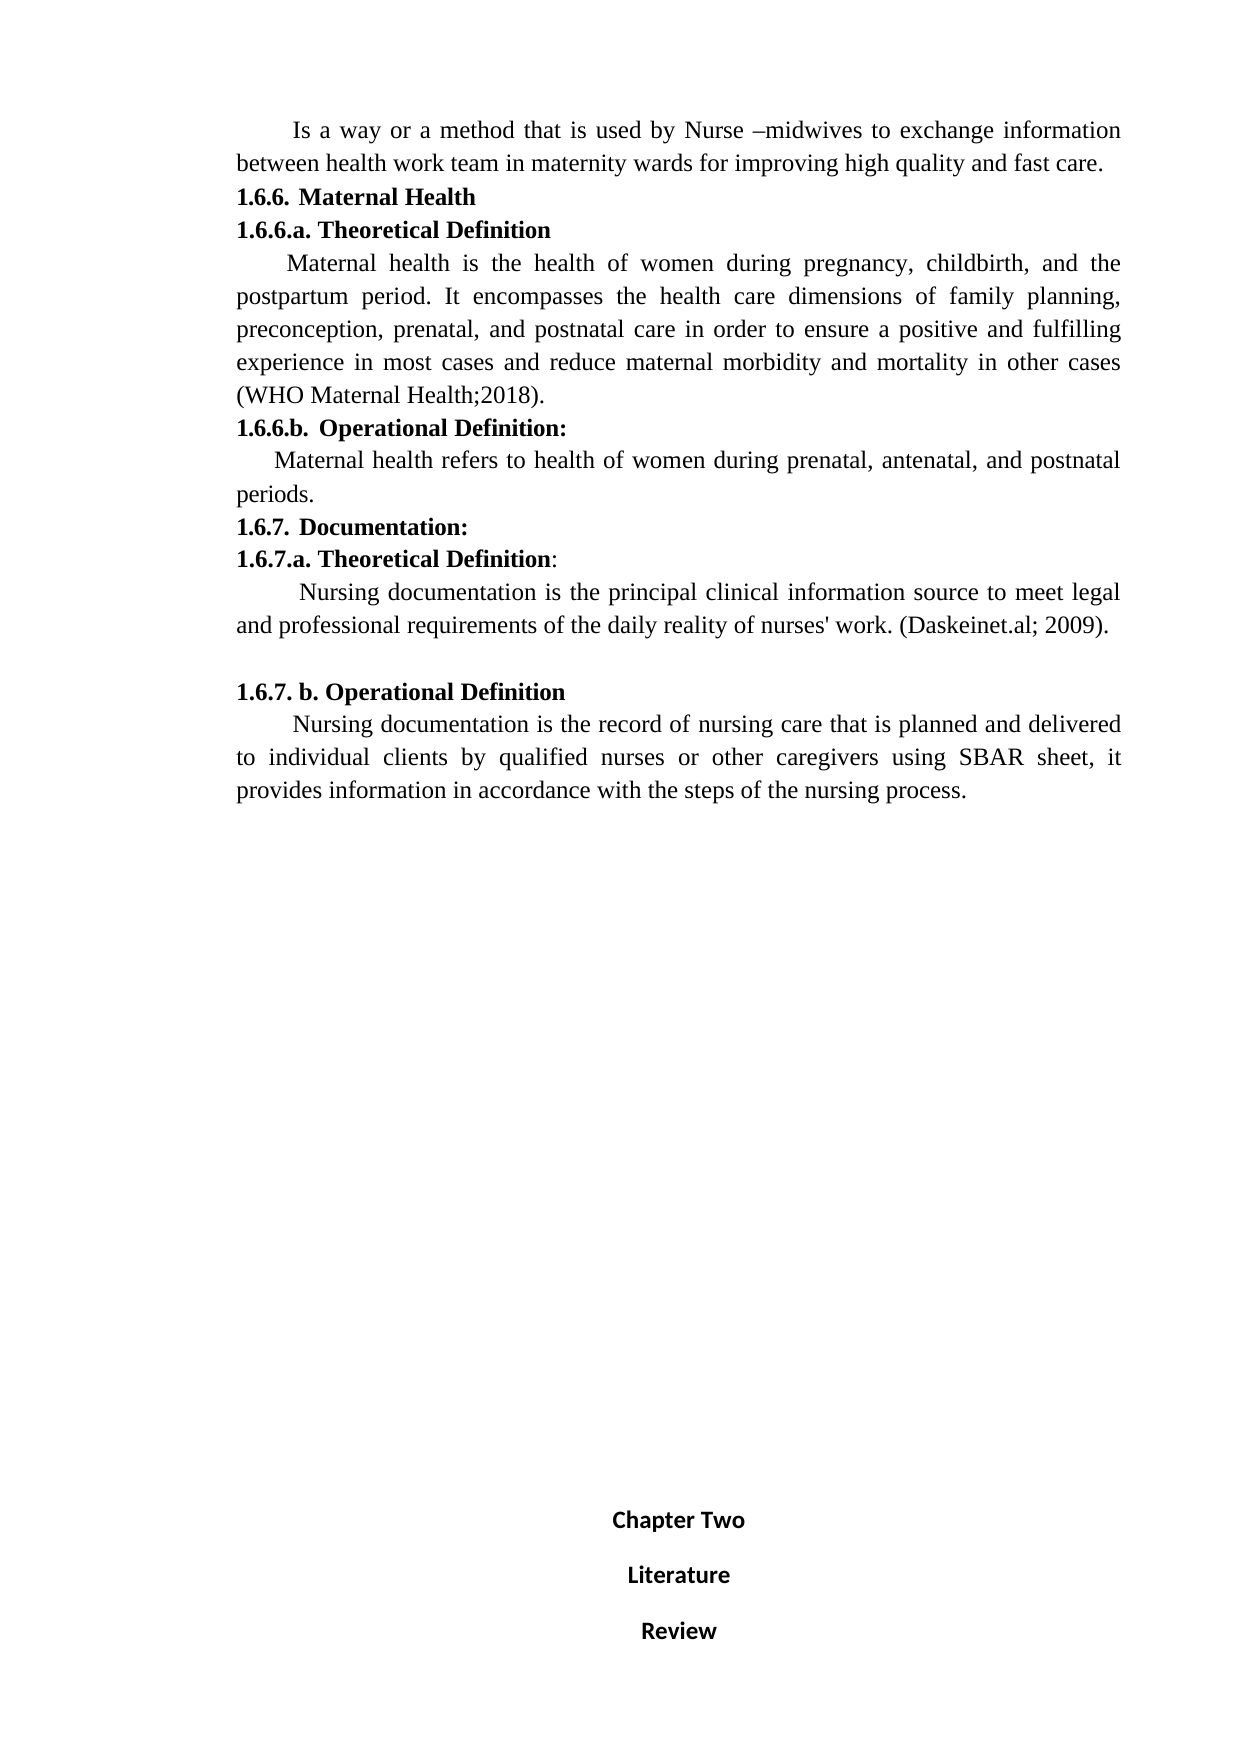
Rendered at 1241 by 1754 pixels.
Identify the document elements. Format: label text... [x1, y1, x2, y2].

text Is a way or a method that is used by Nurse –midwives to exchange information between health work team in maternity wards for improving high quality and fast care. [236, 115, 1122, 177]
subtitle Documentation: [236, 512, 1151, 541]
text Nursing documentation is the record of nursing care that is planned and delivered to individual clients by qualified nurses or other caregivers using SBAR sheet, it provides information in accordance with the steps of the nursing process. [236, 709, 1122, 804]
text Nursing documentation is the principal clinical information source to meet legal and professional requirements of the daily reality of nurses' work. (Daskeinet.al; 2009). [236, 577, 1121, 639]
subtitle Operational Definition: [236, 413, 1151, 442]
subtitle Maternal Health [236, 182, 1151, 210]
text Maternal health refers to health of women during prenatal, antenatal, and postnatal periods. [236, 446, 1121, 508]
subtitle Chapter Two Literature Review [587, 1504, 771, 1645]
text Maternal health is the health of women during pregnancy, childbirth, and the postpartum period. It encompasses the health care dimensions of family planning, preconception, prenatal, and postnatal care in order to ensure a positive and fulfilling experience in most cases and reduce maternal morbidity and mortality in other cases (WHO Maternal Health;2018). [236, 248, 1122, 408]
list Theoretical Definition: [236, 544, 1151, 573]
subtitle 1.6.7. b. Operational Definition [236, 677, 1151, 706]
list Theoretical Definition [236, 215, 1151, 244]
